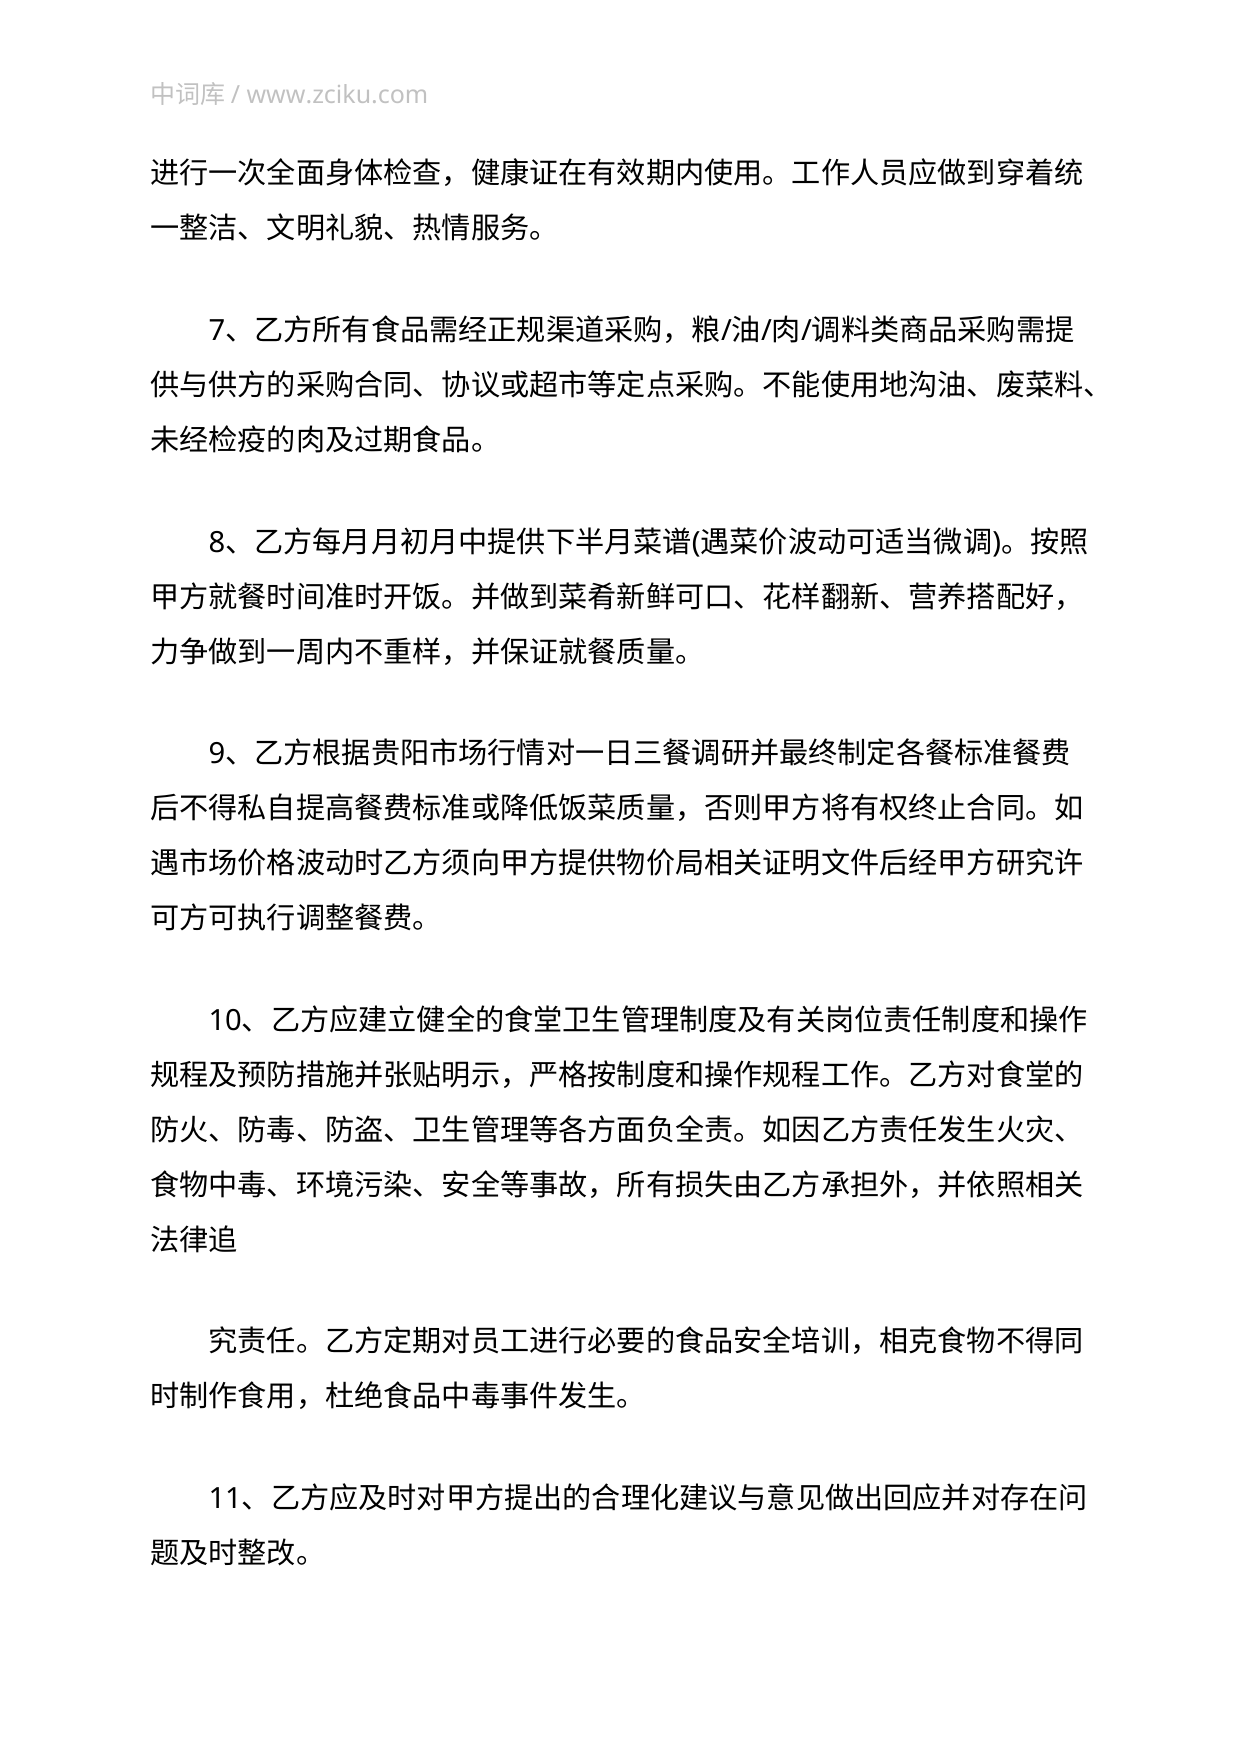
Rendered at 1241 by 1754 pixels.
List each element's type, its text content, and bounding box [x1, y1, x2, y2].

text 11、乙方应及时对甲方提出的合理化建议与意见做出回应并对存在问题及时整改。 [150, 1475, 1090, 1572]
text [150, 150, 1090, 247]
text 8、乙方每月月初月中提供下半月菜谱(遇菜价波动可适当微调)。按照甲方就餐时间准时开饭。并做到菜肴新鲜可口、花样翻新、营养搭配好，力争做到一周内不重样，并保证就餐质量。 [150, 518, 1090, 671]
text 9、乙方根据贵阳市场行情对一日三餐调研并最终制定各餐标准餐费后不得私自提高餐费标准或降低饭菜质量，否则甲方将有权终止合同。如遇市场价格波动时乙方须向甲方提供物价局相关证明文件后经甲方研究许可方可执行调整餐费。 [150, 730, 1090, 937]
text 10、乙方应建立健全的食堂卫生管理制度及有关岗位责任制度和操作规程及预防措施并张贴明示，严格按制度和操作规程工作。乙方对食堂的防火、防毒、防盗、卫生管理等各方面负全责。如因乙方责任发生火灾、食物中毒、环境污染、安全等事故，所有损失由乙方承担外，并依照相关法律追 [150, 997, 1090, 1258]
text 究责任。乙方定期对员工进行必要的食品安全培训，相克食物不得同时制作食用，杜绝食品中毒事件发生。 [150, 1318, 1090, 1415]
text 7、乙方所有食品需经正规渠道采购，粮/油/肉/调料类商品采购需提供与供方的采购合同、协议或超市等定点采购。不能使用地沟油、废菜料、未经检疫的肉及过期食品。 [150, 307, 1090, 459]
